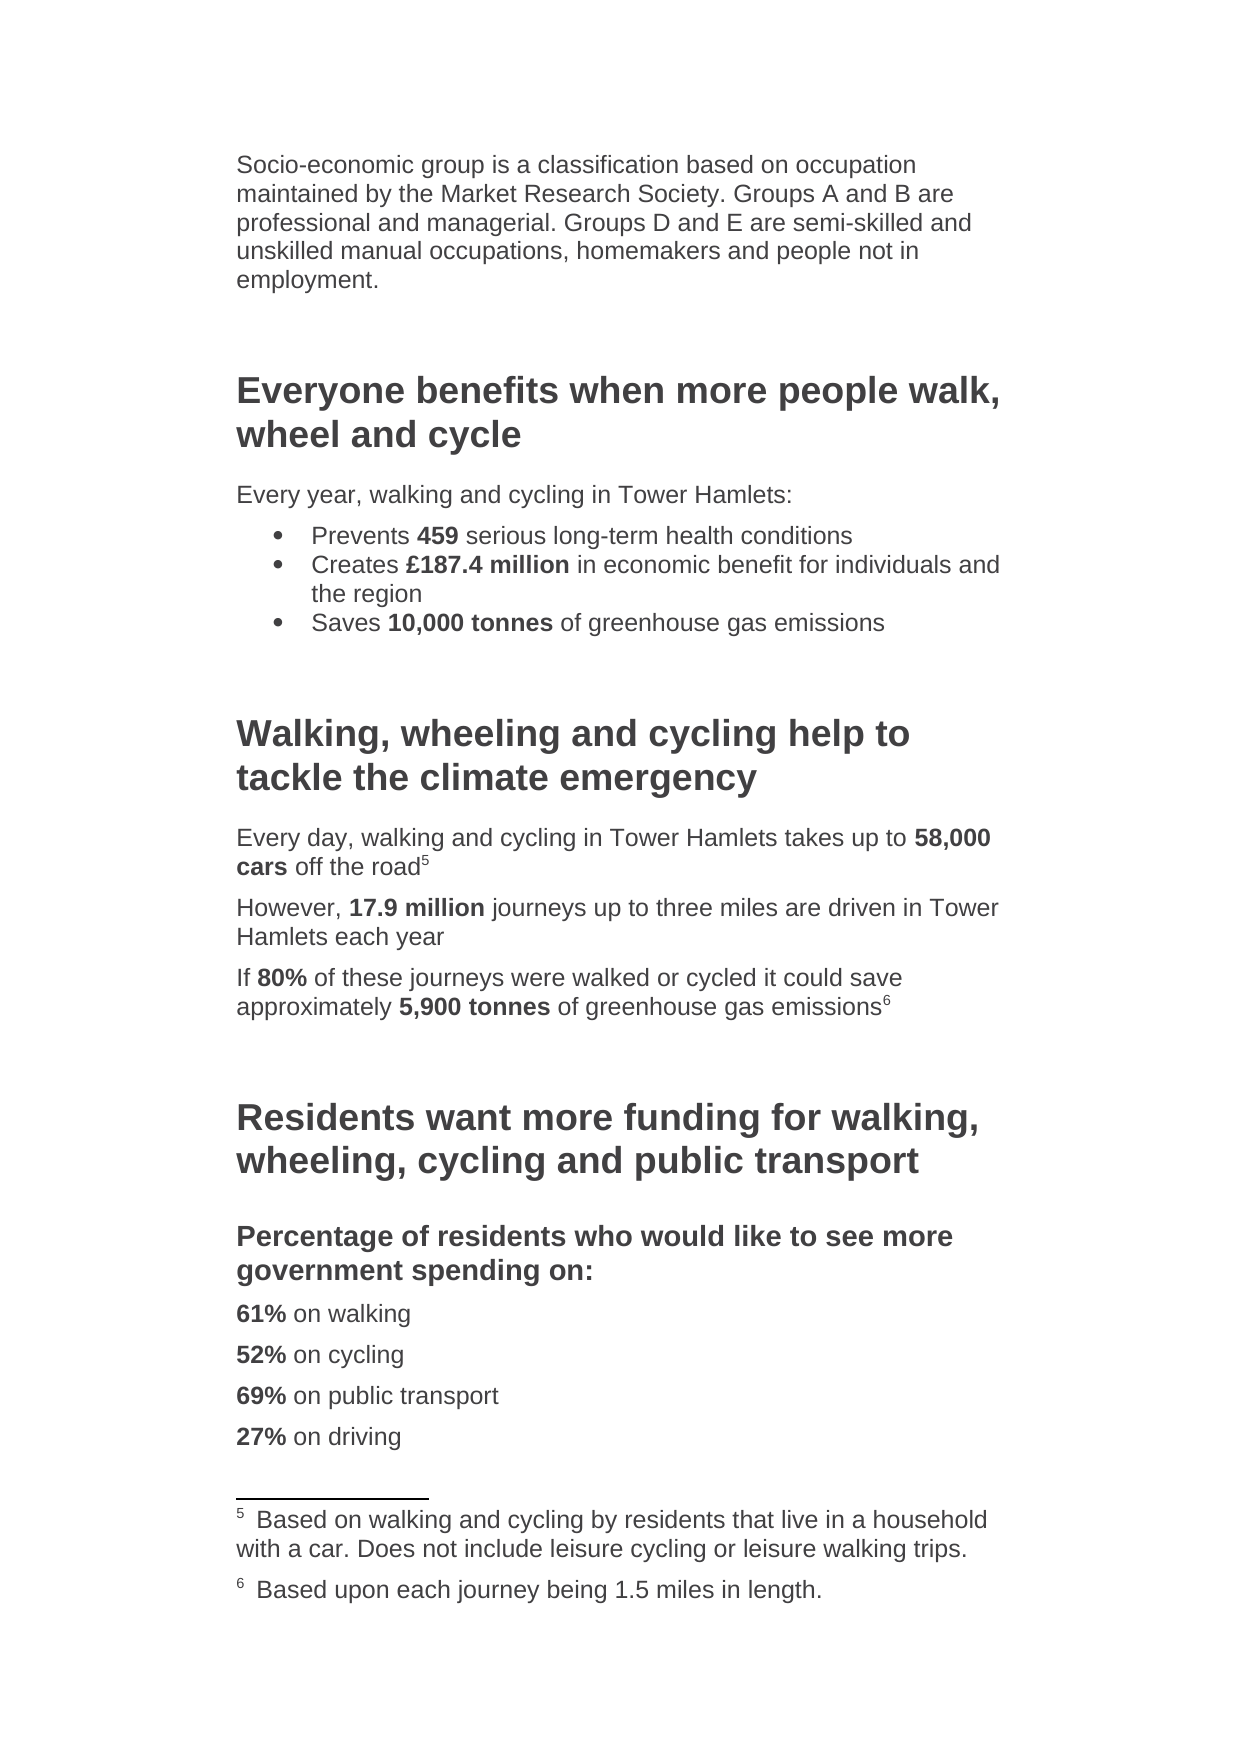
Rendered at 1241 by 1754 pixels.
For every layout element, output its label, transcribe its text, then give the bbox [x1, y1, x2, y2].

list Saves 10,000 tonnes of greenhouse gas emissions [274, 608, 1004, 637]
text If 80% of these journeys were walked or cycled it could save approximately 5,900 tonnes of greenhouse gas emissions [236, 963, 1004, 1020]
subtitle Walking, wheeling and cycling help to tackle the climate emergency [236, 712, 1004, 798]
text However, 17.9 million journeys up to three miles are driven in Tower Hamlets each year [236, 893, 1004, 950]
text Every year, walking and cycling in Tower Hamlets: [236, 480, 1004, 509]
list Prevents 459 serious long-term health conditions [274, 521, 1004, 550]
subtitle Percentage of residents who would like to see more government spending on: [236, 1219, 1004, 1286]
text 69% on public transport [236, 1381, 1004, 1410]
subtitle Everyone benefits when more people walk, wheel and cycle [236, 369, 1004, 455]
text 27% on driving [236, 1422, 1004, 1451]
text 52% on cycling [236, 1340, 1004, 1369]
text Socio-economic group is a classification based on occupation maintained by the Market Research Society. Groups A and B are professional and managerial. Groups D and E are semi-skilled and unskilled manual occupations, homemakers and people not in employment. [236, 150, 1004, 294]
text 61% on walking [236, 1299, 1004, 1327]
list Creates £187.4 million in economic benefit for individuals and the region [274, 550, 1004, 608]
text Every day, walking and cycling in Tower Hamlets takes up to 58,000 cars off the road [236, 823, 1004, 880]
subtitle Residents want more funding for walking, wheeling, cycling and public transport [236, 1095, 1004, 1182]
